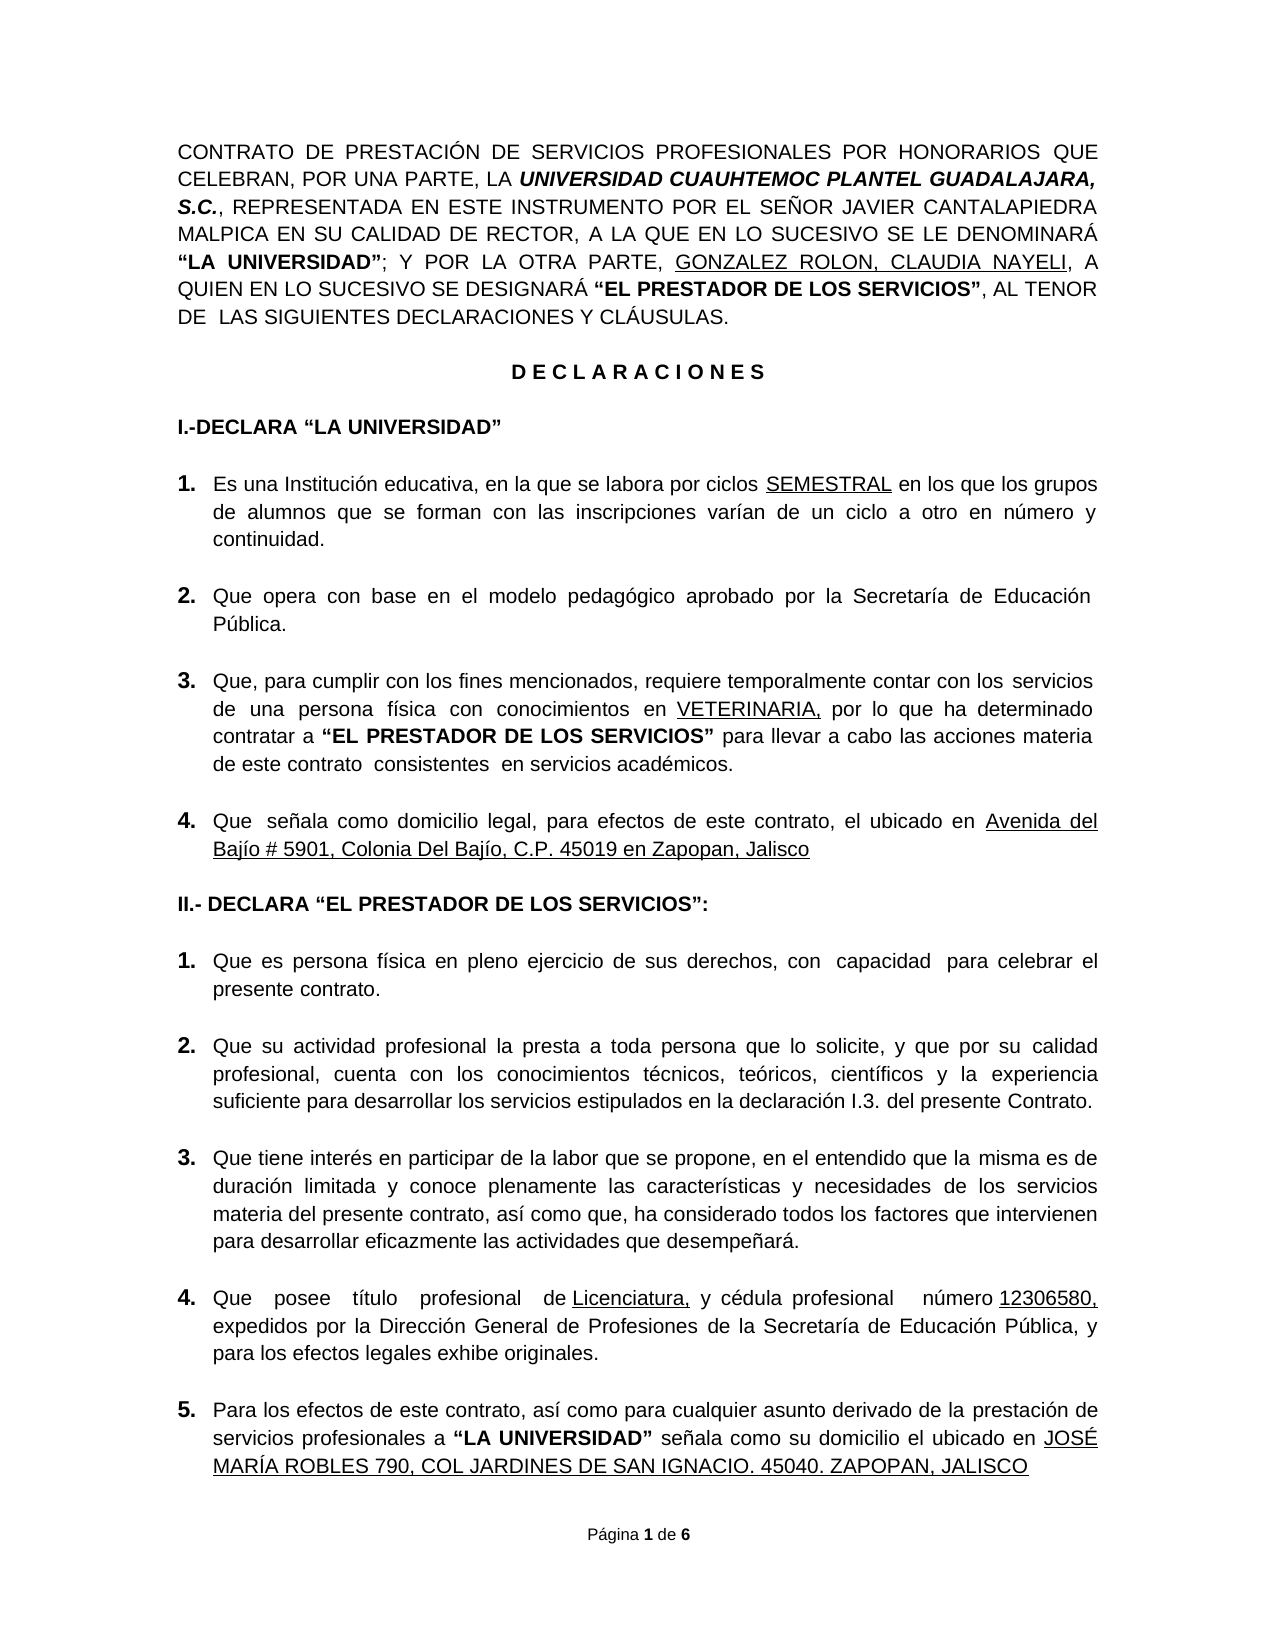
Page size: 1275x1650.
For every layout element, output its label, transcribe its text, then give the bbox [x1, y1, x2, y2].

list Que tiene interés en participar de la labor que se propone, en el entendido que la misma es de duración limitada y conoce plenamente las características y necesidades de los servicios materia del presente contrato, así como que, ha considerado todos los factores que intervienen para desarrollar eficazmente las actividades que desempeñará. [177, 1144, 1098, 1253]
list Que posee título profesional de Licenciatura, y cédula profesional número 12306580, expedidos por la Dirección General de Profesiones de la Secretaría de Educación Pública, y para los efectos legales exhibe originales. [177, 1284, 1098, 1365]
list Que opera con base en el modelo pedagógico aprobado por la Secretaría de Educación Pública. [177, 582, 1092, 636]
subtitle D E C L A R A C I O N E S [177, 359, 1098, 383]
list Que es persona física en pleno ejercicio de sus derechos, con capacidad para celebrar el presente contrato. [177, 947, 1098, 1001]
text I.-DECLARA “LA UNIVERSIDAD” [177, 414, 1110, 438]
list Que señala como domicilio legal, para efectos de este contrato, el ubicado en Avenida del Bajío # 5901, Colonia Del Bajío, C.P. 45019 en Zapopan, Jalisco [177, 807, 1098, 861]
list Es una Institución educativa, en la que se labora por ciclos SEMESTRAL en los que los grupos de alumnos que se forman con las inscripciones varían de un ciclo a otro en número y continuidad. [177, 469, 1098, 551]
text CONTRATO DE PRESTACIÓN DE SERVICIOS PROFESIONALES POR HONORARIOS QUE CELEBRAN, POR UNA PARTE, LA UNIVERSIDAD CUAUHTEMOC PLANTEL GUADALAJARA, S.C., REPRESENTADA EN ESTE INSTRUMENTO POR EL SEÑOR JAVIER CANTALAPIEDRA MALPICA EN SU CALIDAD DE RECTOR, A LA QUE EN LO SUCESIVO SE LE DENOMINARÁ “LA UNIVERSIDAD”; Y POR LA OTRA PARTE, GONZALEZ ROLON, CLAUDIA NAYELI, A QUIEN EN LO SUCESIVO SE DESIGNARÁ “EL PRESTADOR DE LOS SERVICIOS”, AL TENOR DE LAS SIGUIENTES DECLARACIONES Y CLÁUSULAS. [177, 139, 1098, 328]
list Para los efectos de este contrato, así como para cualquier asunto derivado de la prestación de servicios profesionales a “LA UNIVERSIDAD” señala como su domicilio el ubicado en JOSÉ MARÍA ROBLES 790, COL JARDINES DE SAN IGNACIO. 45040. ZAPOPAN, JALISCO [177, 1396, 1098, 1478]
list Que su actividad profesional la presta a toda persona que lo solicite, y que por su calidad profesional, cuenta con los conocimientos técnicos, teóricos, científicos y la experiencia suficiente para desarrollar los servicios estipulados en la declaración I.3. del presente Contrato. [177, 1032, 1098, 1113]
subtitle II.- DECLARA “EL PRESTADOR DE LOS SERVICIOS”: [177, 892, 1110, 916]
list Que, para cumplir con los fines mencionados, requiere temporalmente contar con los servicios de una persona física con conocimientos en VETERINARIA, por lo que ha determinado contratar a “EL PRESTADOR DE LOS SERVICIOS” para llevar a cabo las acciones materia de este contrato consistentes en servicios académicos. [177, 667, 1093, 776]
